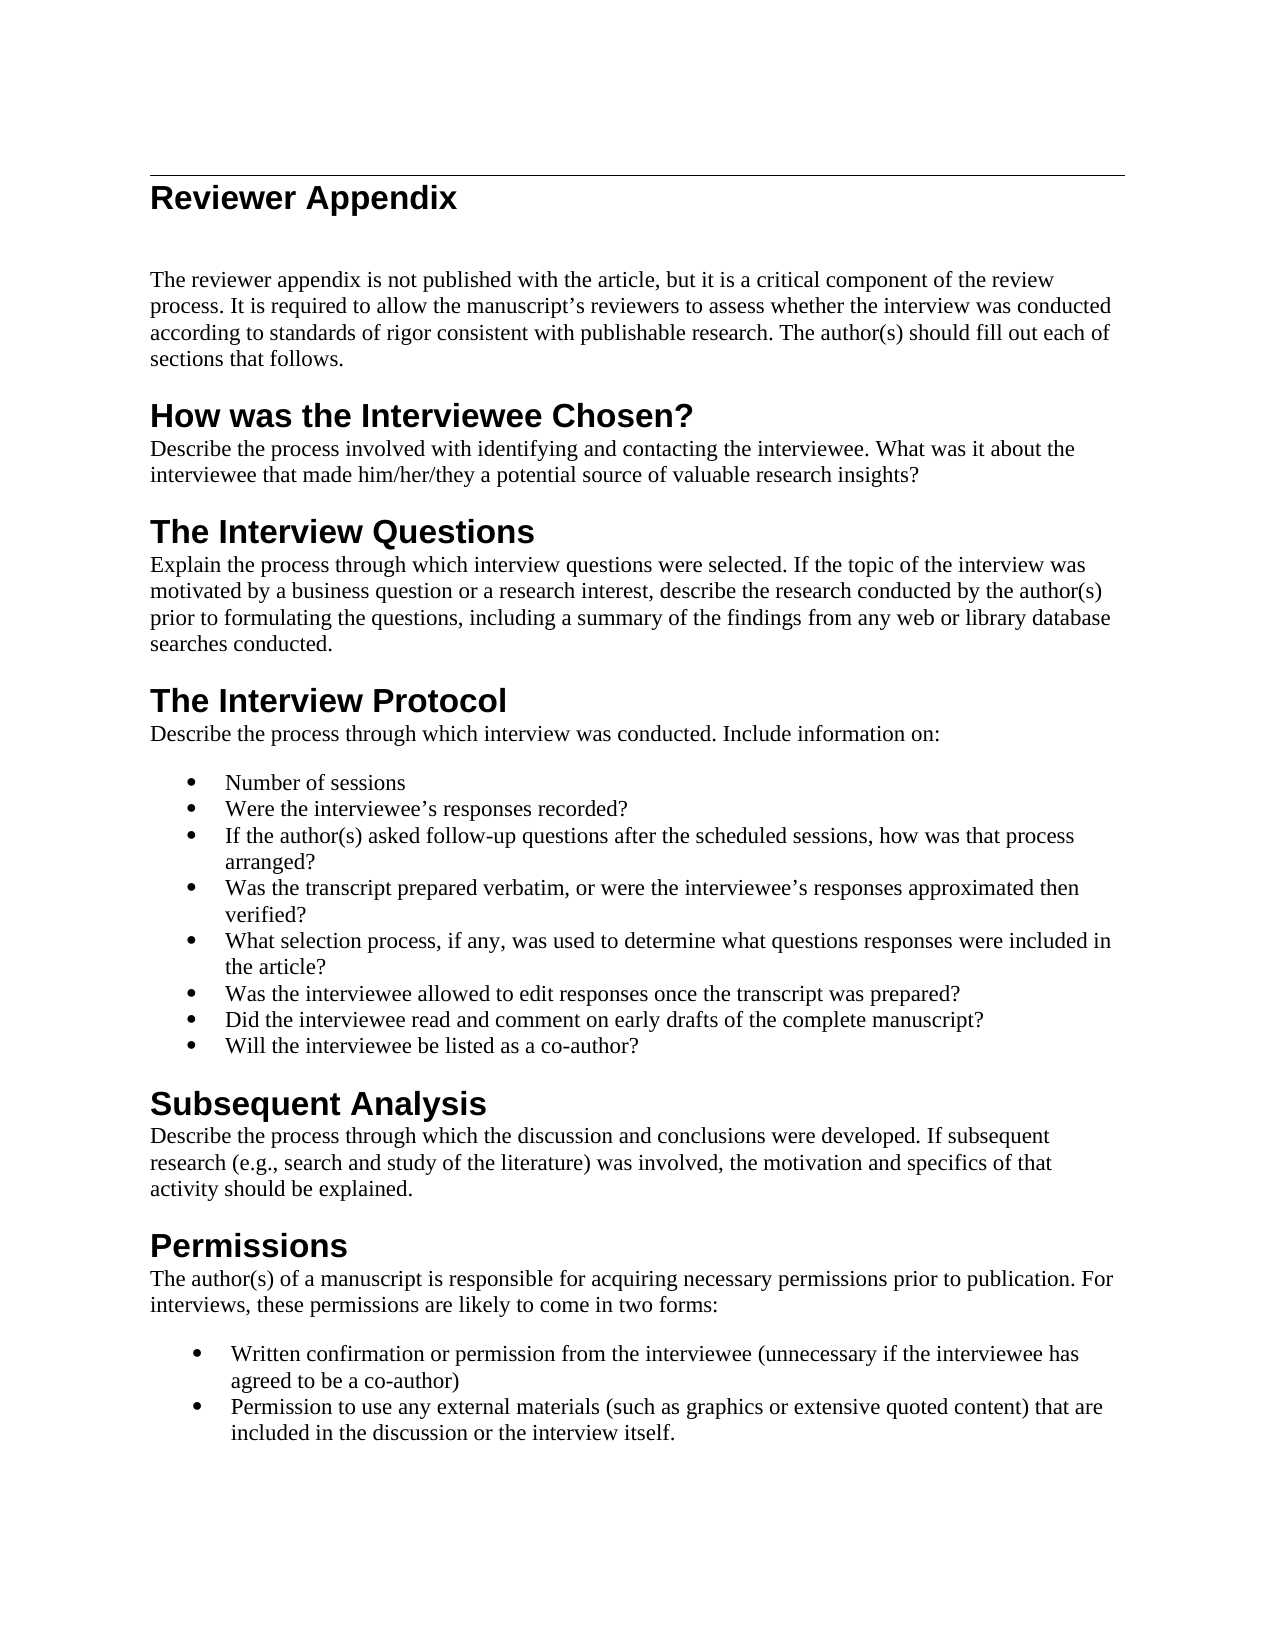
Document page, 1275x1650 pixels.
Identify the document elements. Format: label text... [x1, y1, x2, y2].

subtitle Reviewer Appendix [150, 176, 1125, 217]
subtitle Permissions [150, 1226, 1125, 1265]
subtitle How was the Interviewee Chosen? [150, 396, 1125, 435]
list Permission to use any external materials (such as graphics or extensive quoted content) that are included in the discussion or the interview itself. [193, 1393, 1125, 1446]
subtitle The Interview Questions [150, 512, 1125, 551]
list Written confirmation or permission from the interviewee (unnecessary if the interviewee has agreed to be a co-author) [193, 1340, 1125, 1393]
text The reviewer appendix is not published with the article, but it is a critical component of the review process. It is required to allow the manuscript’s reviewers to assess whether the interview was conducted according to standards of rigor consistent with publishable research. The author(s) should fill out each of sections that follows. [150, 266, 1125, 371]
list Will the interviewee be listed as a co-author? [187, 1032, 1125, 1059]
list Number of sessions [187, 769, 1125, 795]
text Describe the process through which interview was conducted. Include information on: [150, 720, 1125, 746]
subtitle The Interview Protocol [150, 681, 1125, 720]
list Was the interviewee allowed to edit responses once the transcript was prepared? [187, 980, 1125, 1006]
text Describe the process through which the discussion and conclusions were developed. If subsequent research (e.g., search and study of the literature) was involved, the motivation and specifics of that activity should be explained. [150, 1122, 1125, 1201]
subtitle Subsequent Analysis [150, 1084, 1125, 1122]
list If the author(s) asked follow-up questions after the scheduled sessions, how was that process arranged? [187, 822, 1125, 874]
text Describe the process involved with identifying and contacting the interviewee. What was it about the interviewee that made him/her/they a potential source of valuable research insights? [150, 435, 1125, 487]
text The author(s) of a manuscript is responsible for acquiring necessary permissions prior to publication. For interviews, these permissions are likely to come in two forms: [150, 1265, 1125, 1317]
list What selection process, if any, was used to determine what questions responses were included in the article? [187, 927, 1125, 980]
list Did the interviewee read and comment on early drafts of the complete manuscript? [187, 1006, 1125, 1032]
list Were the interviewee’s responses recorded? [187, 795, 1125, 822]
list Was the transcript prepared verbatim, or were the interviewee’s responses approximated then verified? [187, 874, 1125, 927]
text Explain the process through which interview questions were selected. If the topic of the interview was motivated by a business question or a research interest, describe the research conducted by the author(s) prior to formulating the questions, including a summary of the findings from any web or library database searches conducted. [150, 551, 1125, 656]
